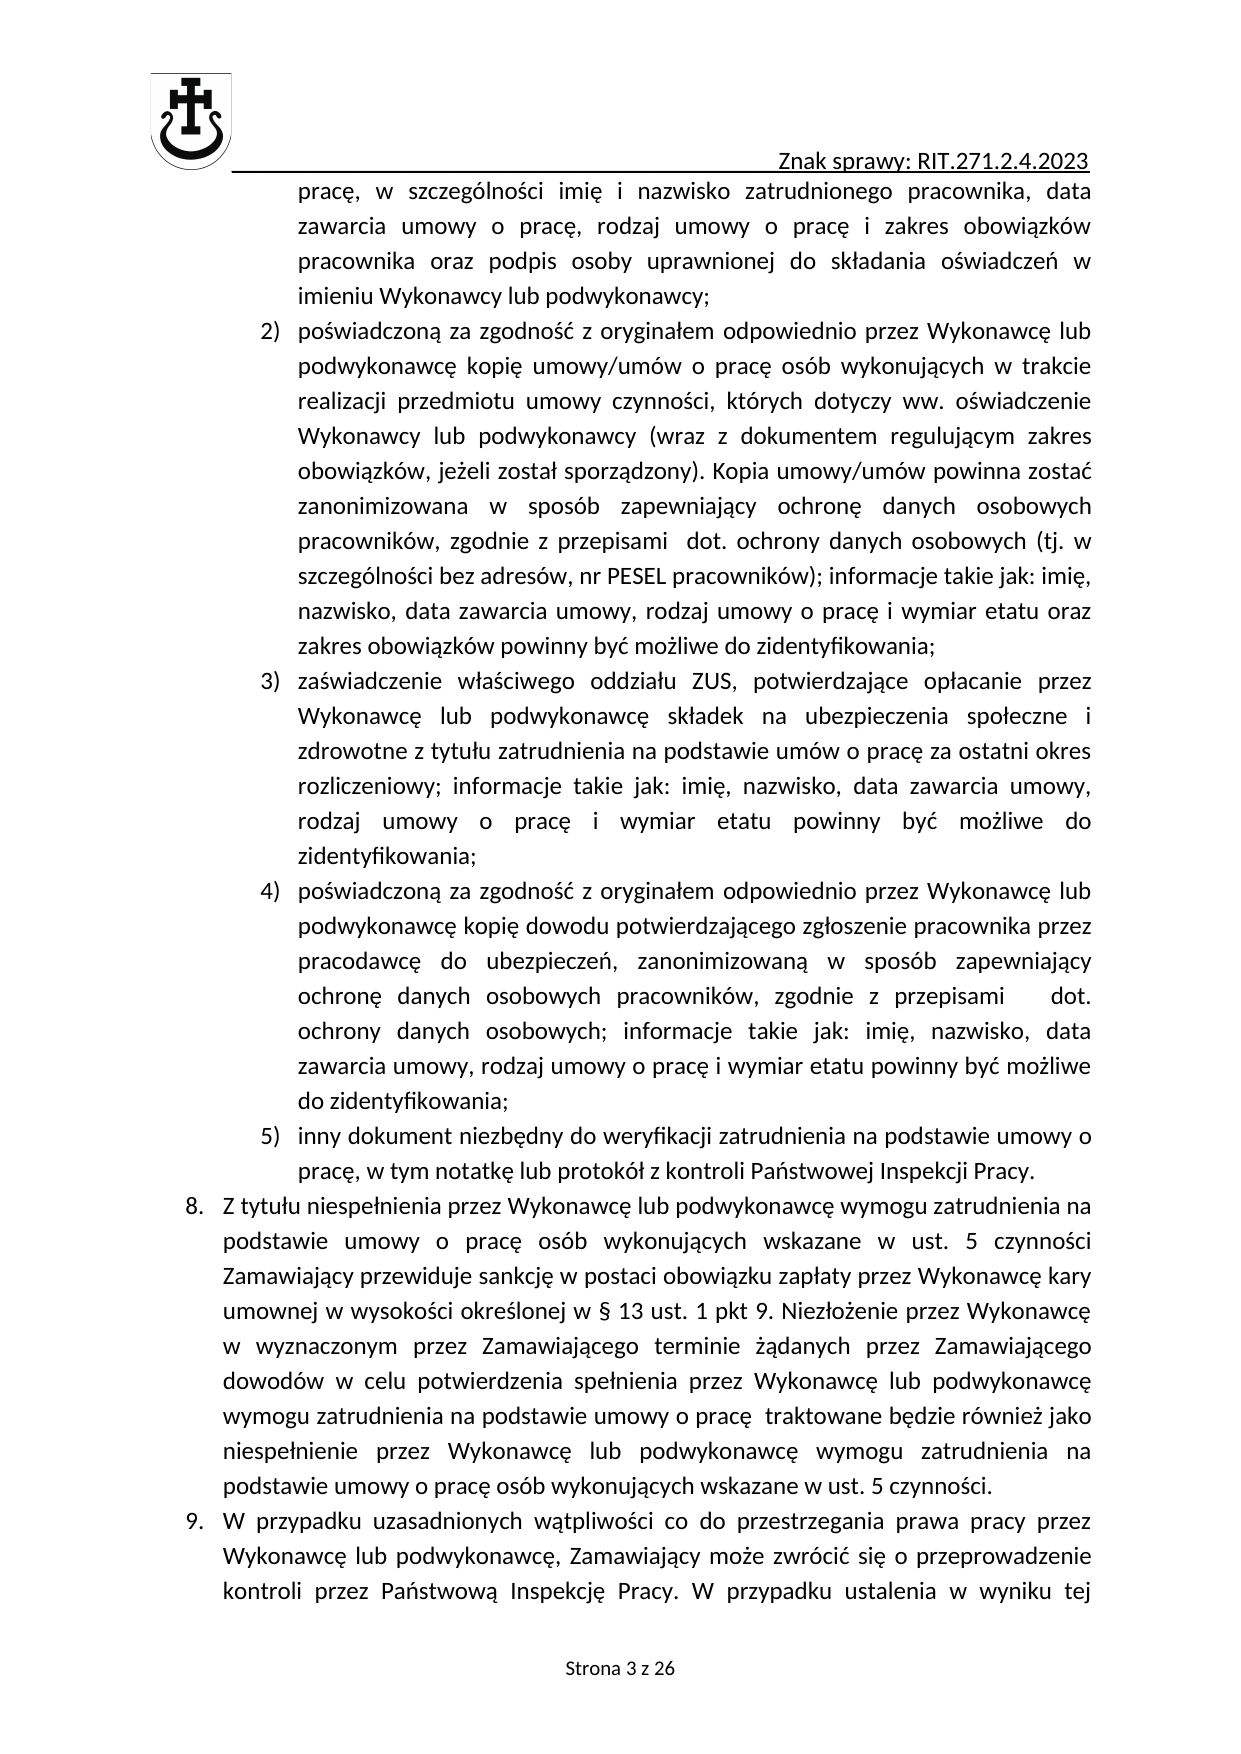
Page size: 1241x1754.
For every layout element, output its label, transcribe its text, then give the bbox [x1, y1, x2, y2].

list poświadczoną za zgodność z oryginałem odpowiednio przez Wykonawcę lub podwykonawcę kopię dowodu potwierdzającego zgłoszenie pracownika przez pracodawcę do ubezpieczeń, zanonimizowaną w sposób zapewniający ochronę danych osobowych pracowników, zgodnie z przepisami dot. ochrony danych osobowych; informacje takie jak: imię, nazwisko, data zawarcia umowy, rodzaj umowy o pracę i wymiar etatu powinny być możliwe do zidentyfikowania; [260, 875, 1093, 1116]
picture [150, 73, 232, 170]
list poświadczoną za zgodność z oryginałem odpowiednio przez Wykonawcę lub podwykonawcę kopię umowy/umów o pracę osób wykonujących w trakcie realizacji przedmiotu umowy czynności, których dotyczy ww. oświadczenie Wykonawcy lub podwykonawcy (wraz z dokumentem regulującym zakres obowiązków, jeżeli został sporządzony). Kopia umowy/umów powinna zostać zanonimizowana w sposób zapewniający ochronę danych osobowych pracowników, zgodnie z przepisami dot. ochrony danych osobowych (tj. w szczególności bez adresów, nr PESEL pracowników); informacje takie jak: imię, nazwisko, data zawarcia umowy, rodzaj umowy o pracę i wymiar etatu oraz zakres obowiązków powinny być możliwe do zidentyfikowania; [260, 315, 1093, 661]
list zaświadczenie właściwego oddziału ZUS, potwierdzające opłacanie przez Wykonawcę lub podwykonawcę składek na ubezpieczenia społeczne i zdrowotne z tytułu zatrudnienia na podstawie umów o pracę za ostatni okres rozliczeniowy; informacje takie jak: imię, nazwisko, data zawarcia umowy, rodzaj umowy o pracę i wymiar etatu powinny być możliwe do zidentyfikowania; [260, 665, 1093, 871]
list inny dokument niezbędny do weryfikacji zatrudnienia na podstawie umowy o pracę, w tym notatkę lub protokół z kontroli Państwowej Inspekcji Pracy. [260, 1120, 1093, 1186]
list Z tytułu niespełnienia przez Wykonawcę lub podwykonawcę wymogu zatrudnienia na podstawie umowy o pracę osób wykonujących wskazane w ust. 5 czynności Zamawiający przewiduje sankcję w postaci obowiązku zapłaty przez Wykonawcę kary umownej w wysokości określonej w § 13 ust. 1 pkt 9. Niezłożenie przez Wykonawcę w wyznaczonym przez Zamawiającego terminie żądanych przez Zamawiającego dowodów w celu potwierdzenia spełnienia przez Wykonawcę lub podwykonawcę wymogu zatrudnienia na podstawie umowy o pracę traktowane będzie również jako niespełnienie przez Wykonawcę lub podwykonawcę wymogu zatrudnienia na podstawie umowy o pracę osób wykonujących wskazane w ust. 5 czynności. [185, 1190, 1093, 1501]
